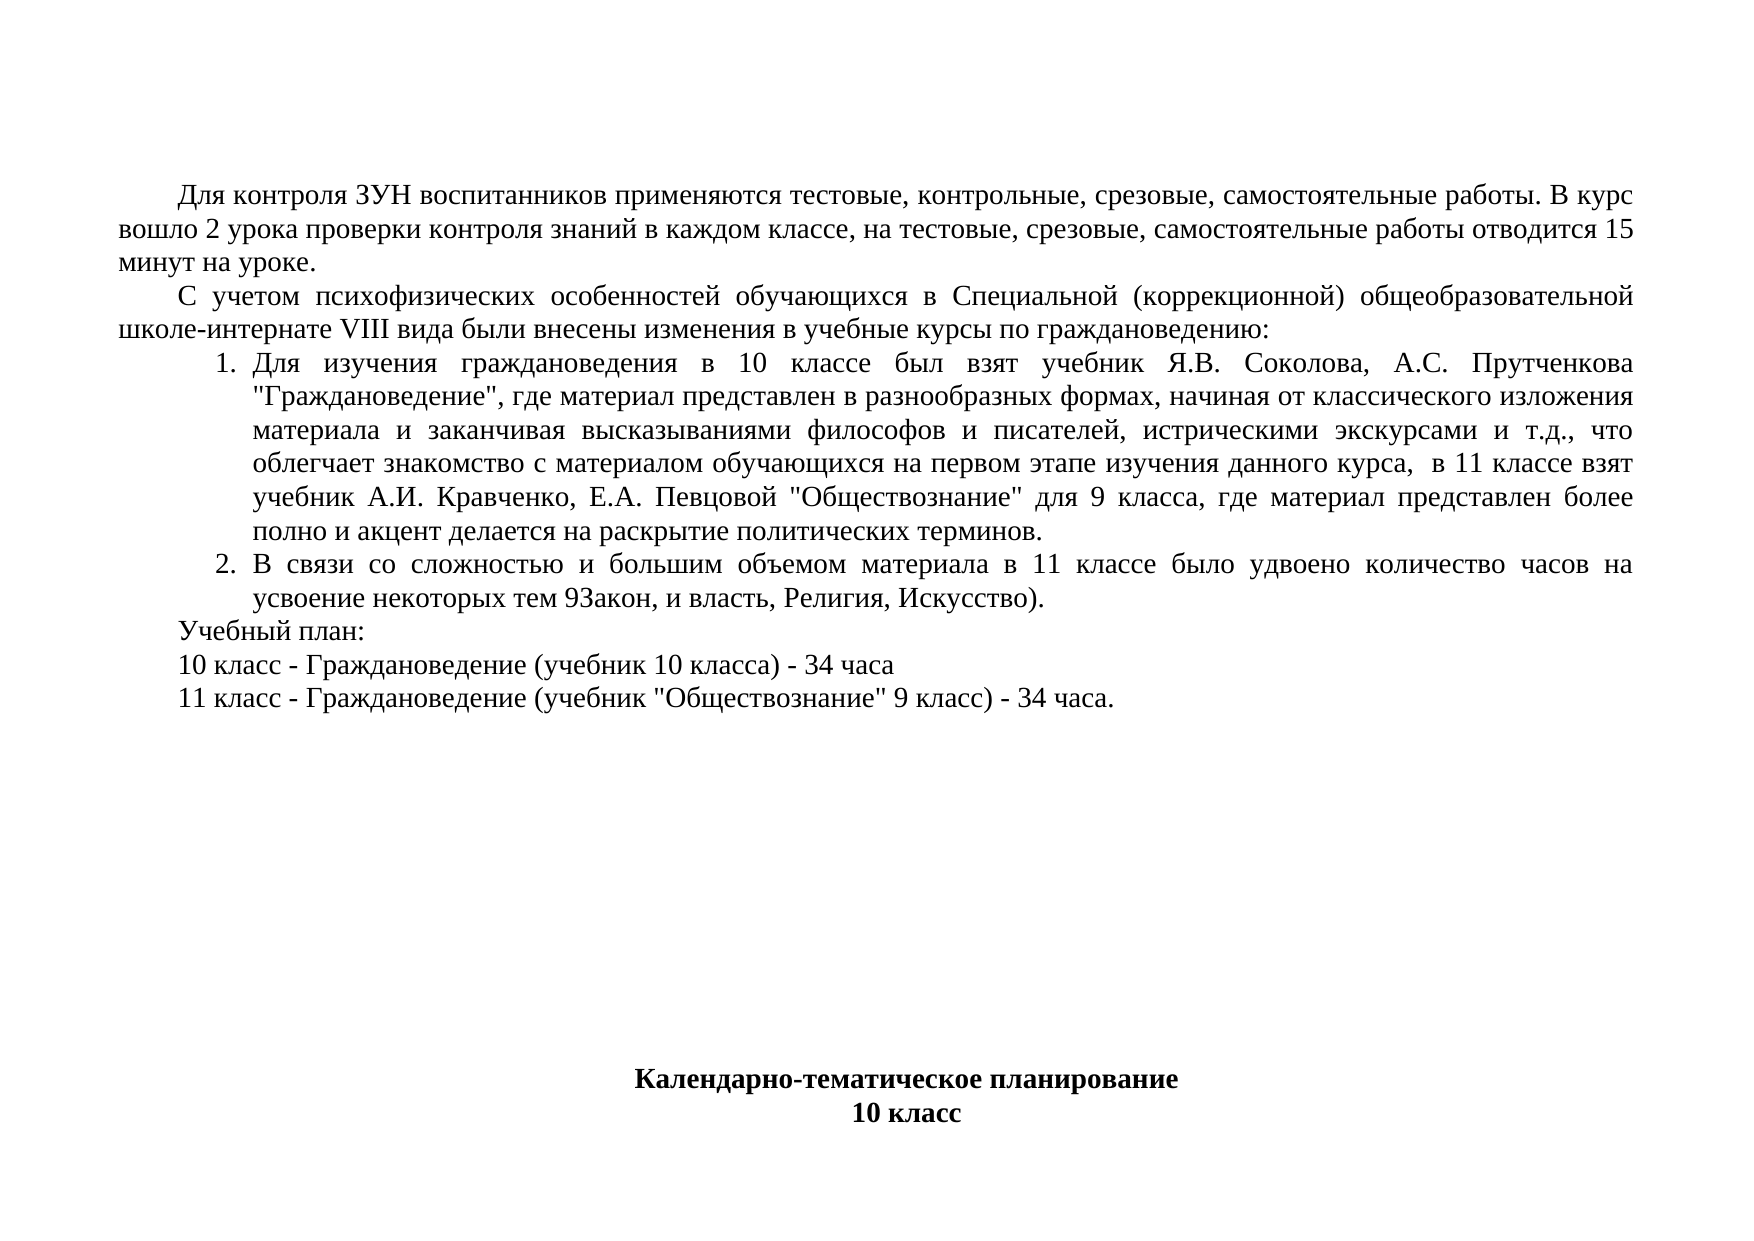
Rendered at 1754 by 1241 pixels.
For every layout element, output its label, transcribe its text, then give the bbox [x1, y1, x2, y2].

text 10 класс - Граждановедение (учебник 10 класса) - 34 часа [118, 647, 1635, 680]
text Для контроля ЗУН воспитанников применяются тестовые, контрольные, срезовые, самостоятельные работы. В курс вошло 2 урока проверки контроля знаний в каждом классе, на тестовые, срезовые, самостоятельные работы отводится 15 минут на уроке. [118, 177, 1635, 278]
text С учетом психофизических особенностей обучающихся в Специальной (коррекционной) общеобразовательной школе-интернате VIII вида были внесены изменения в учебные курсы по граждановедению: [118, 278, 1635, 345]
text 11 класс - Граждановедение (учебник "Обществознание" 9 класс) - 34 часа. [118, 680, 1635, 714]
text 10 класс [118, 1095, 1636, 1128]
text Учебный план: [118, 613, 1635, 647]
text Календарно-тематическое планирование [118, 1061, 1636, 1095]
list В связи со сложностью и большим объемом материала в 11 классе было удвоено количество часов на усвоение некоторых тем 9Закон, и власть, Религия, Искусство). [215, 546, 1635, 613]
list Для изучения граждановедения в 10 классе был взят учебник Я.В. Соколова, А.С. Прутченкова "Граждановедение", где материал представлен в разнообразных формах, начиная от классического изложения материала и заканчивая высказываниями философов и писателей, истрическими экскурсами и т.д., что облегчает знакомство с материалом обучающихся на первом этапе изучения данного курса, в 11 классе взят учебник А.И. Кравченко, Е.А. Певцовой "Обществознание" для 9 класса, где материал представлен более полно и акцент делается на раскрытие политических терминов. [215, 345, 1635, 546]
